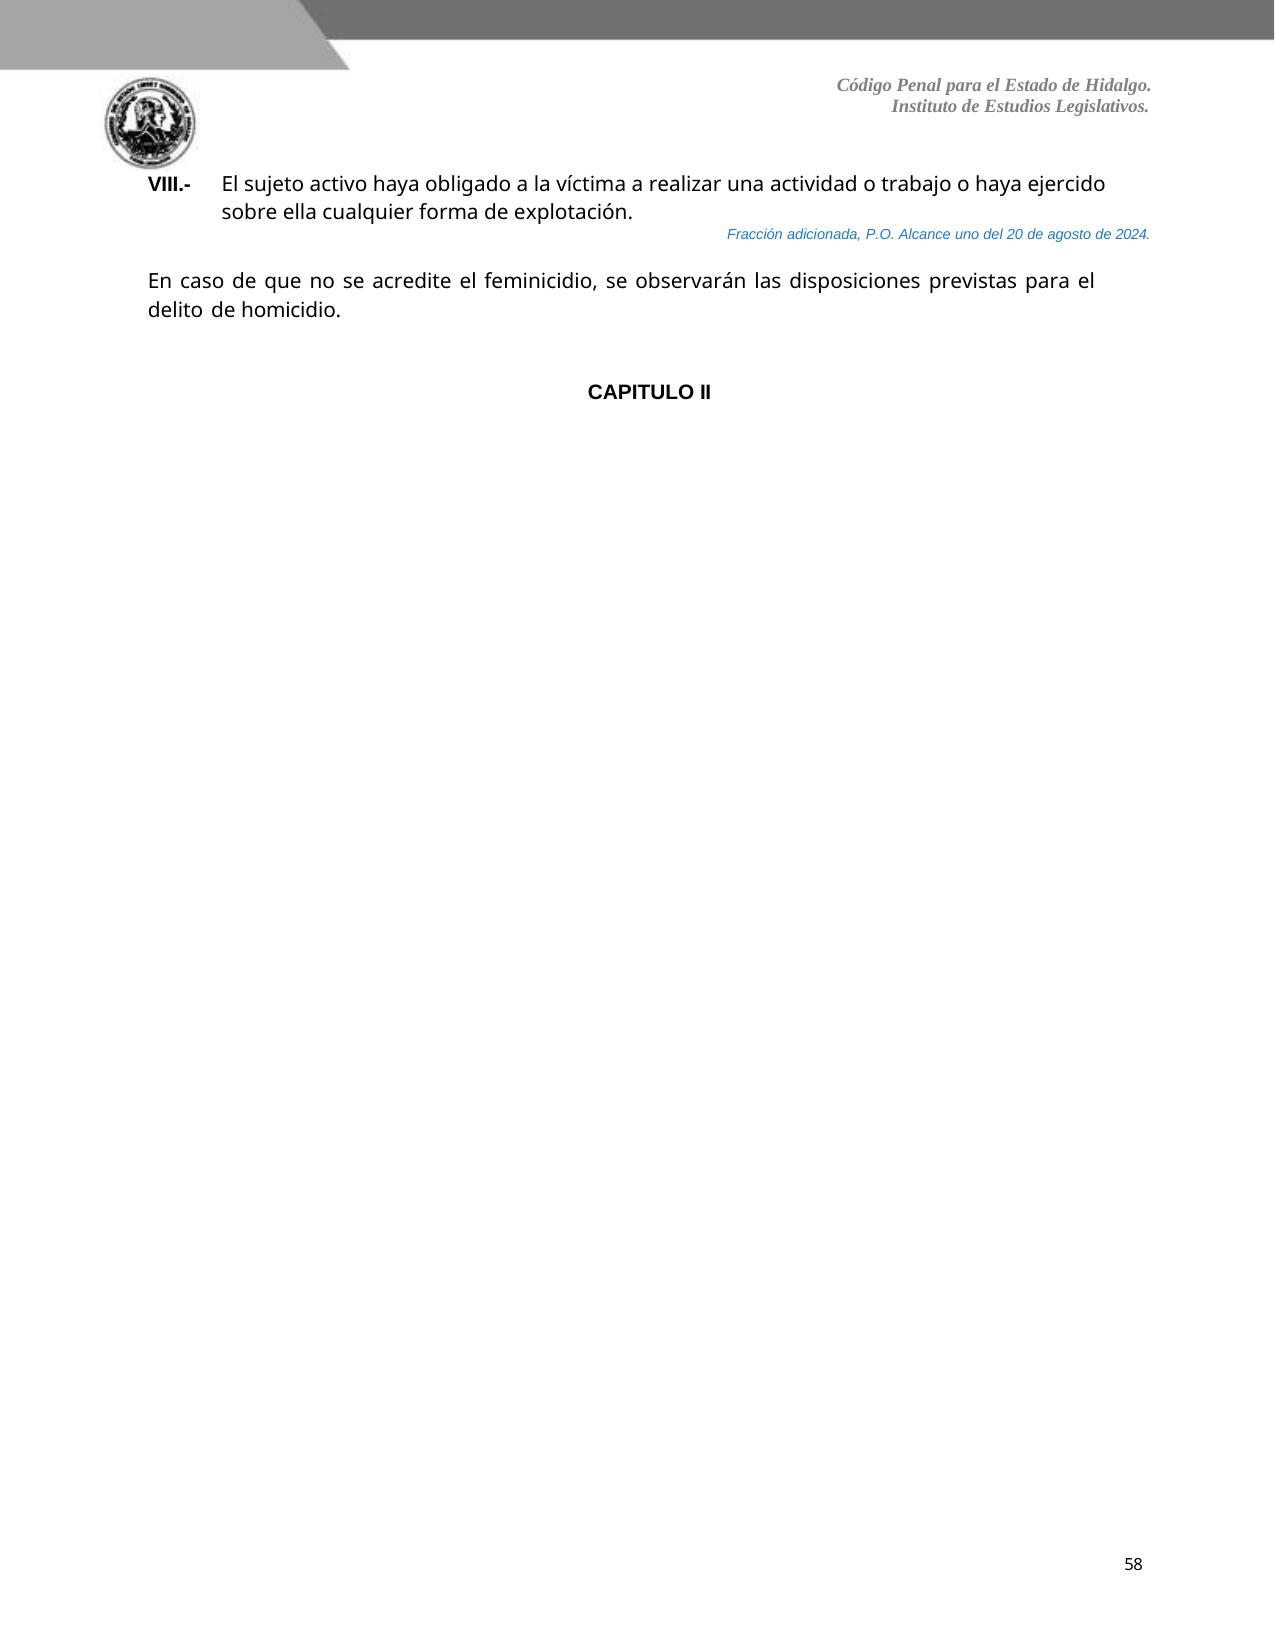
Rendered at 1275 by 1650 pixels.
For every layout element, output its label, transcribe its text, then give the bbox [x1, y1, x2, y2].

picture [0, 0, 1275, 171]
text Fracción adicionada, P.O. Alcance uno del 20 de agosto de 2024. [727, 226, 1162, 243]
text En caso de que no se acredite el feminicidio, se observarán las disposiciones previstas para el delito de homicidio. [148, 266, 1155, 323]
text CAPITULO II [422, 380, 877, 404]
text VIII.- El sujeto activo haya obligado a la víctima a realizar una actividad o trabajo o haya ejercido sobre ella cualquier forma de explotación. [148, 169, 1151, 226]
